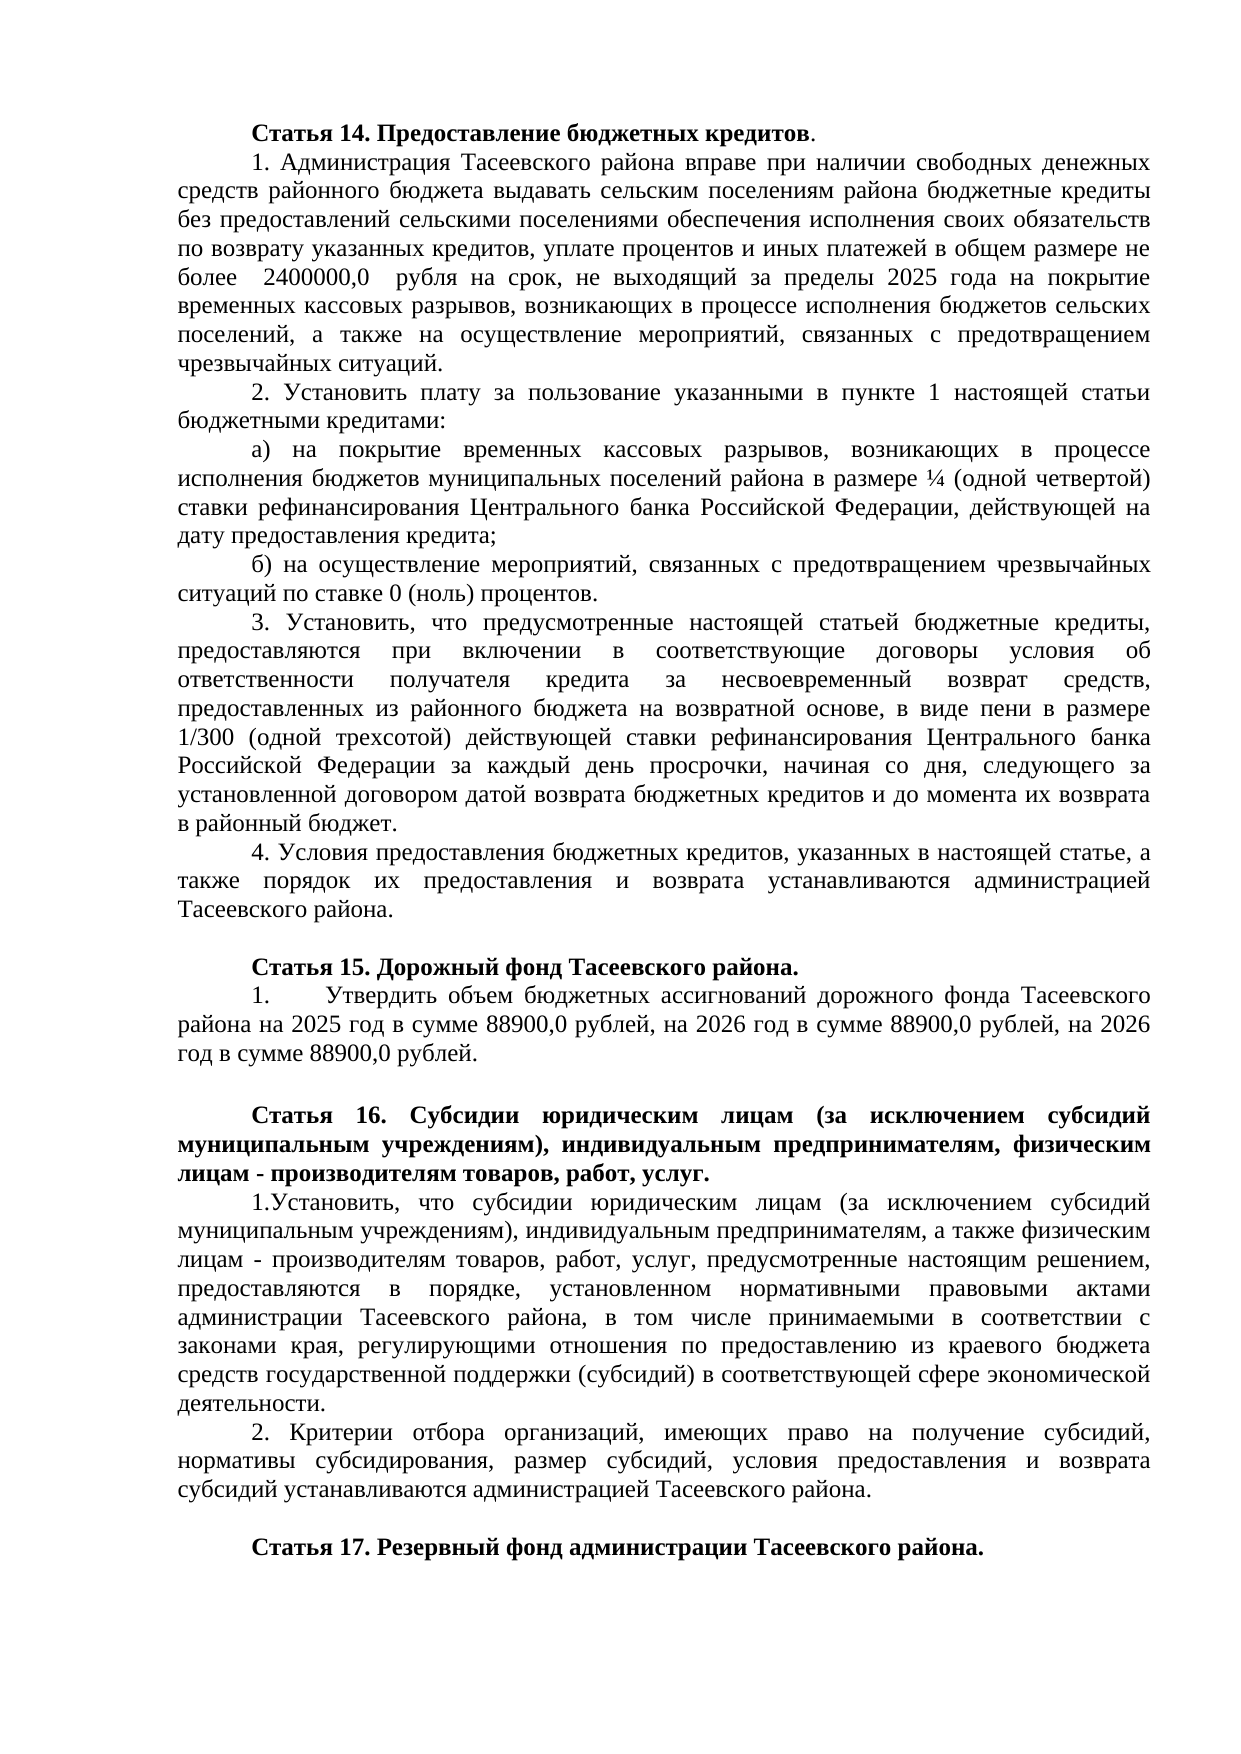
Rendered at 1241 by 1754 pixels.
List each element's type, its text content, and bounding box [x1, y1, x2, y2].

text Статья 17. Резервный фонд администрации Тасеевского района. [177, 1532, 1152, 1560]
text 3. Установить, что предусмотренные настоящей статьей бюджетные кредиты, предоставляются при включении в соответствующие договоры условия об ответственности получателя кредита за несвоевременный возврат средств, предоставленных из районного бюджета на возвратной основе, в виде пени в размере 1/300 (одной трехсотой) действующей ставки рефинансирования Центрального банка Российской Федерации за каждый день просрочки, начиная со дня, следующего за установленной договором датой возврата бюджетных кредитов и до момента их возврата в районный бюджет. [177, 607, 1152, 837]
text Статья 15. Дорожный фонд Тасеевского района. [177, 952, 1152, 981]
text 4. Условия предоставления бюджетных кредитов, указанных в настоящей статье, а также порядок их предоставления и возврата устанавливаются администрацией Тасеевского района. [177, 837, 1152, 923]
text 1. Администрация Тасеевского района вправе при наличии свободных денежных средств районного бюджета выдавать сельским поселениям района бюджетные кредиты без предоставлений сельскими поселениями обеспечения исполнения своих обязательств по возврату указанных кредитов, уплате процентов и иных платежей в общем размере не более 2400000,0 рубля на срок, не выходящий за пределы 2025 года на покрытие временных кассовых разрывов, возникающих в процессе исполнения бюджетов сельских поселений, а также на осуществление мероприятий, связанных с предотвращением чрезвычайных ситуаций. [177, 147, 1152, 377]
text 1.Установить, что субсидии юридическим лицам (за исключением субсидий муниципальным учреждениям), индивидуальным предпринимателям, а также физическим лицам - производителям товаров, работ, услуг, предусмотренные настоящим решением, предоставляются в порядке, установленном нормативными правовыми актами администрации Тасеевского района, в том числе принимаемыми в соответствии с законами края, регулирующими отношения по предоставлению из краевого бюджета средств государственной поддержки (субсидий) в соответствующей сфере экономической деятельности. [177, 1187, 1152, 1417]
text 2. Установить плату за пользование указанными в пункте 1 настоящей статьи бюджетными кредитами: [177, 377, 1152, 434]
text б) на осуществление мероприятий, связанных с предотвращением чрезвычайных ситуаций по ставке 0 (ноль) процентов. [177, 549, 1152, 607]
list Утвердить объем бюджетных ассигнований дорожного фонда Тасеевского района на 2025 год в сумме 88900,0 рублей, на 2026 год в сумме 88900,0 рублей, на 2026 год в сумме 88900,0 рублей. [177, 981, 1152, 1067]
text 2. Критерии отбора организаций, имеющих право на получение субсидий, нормативы субсидирования, размер субсидий, условия предоставления и возврата субсидий устанавливаются администрацией Тасеевского района. [177, 1417, 1152, 1503]
text Статья 14. Предоставление бюджетных кредитов. [177, 118, 1152, 147]
text Статья 16. Субсидии юридическим лицам (за исключением субсидий муниципальным учреждениям), индивидуальным предпринимателям, физическим лицам - производителям товаров, работ, услуг. [177, 1100, 1152, 1187]
text а) на покрытие временных кассовых разрывов, возникающих в процессе исполнения бюджетов муниципальных поселений района в размере ¼ (одной четвертой) ставки рефинансирования Центрального банка Российской Федерации, действующей на дату предоставления кредита; [177, 434, 1152, 549]
